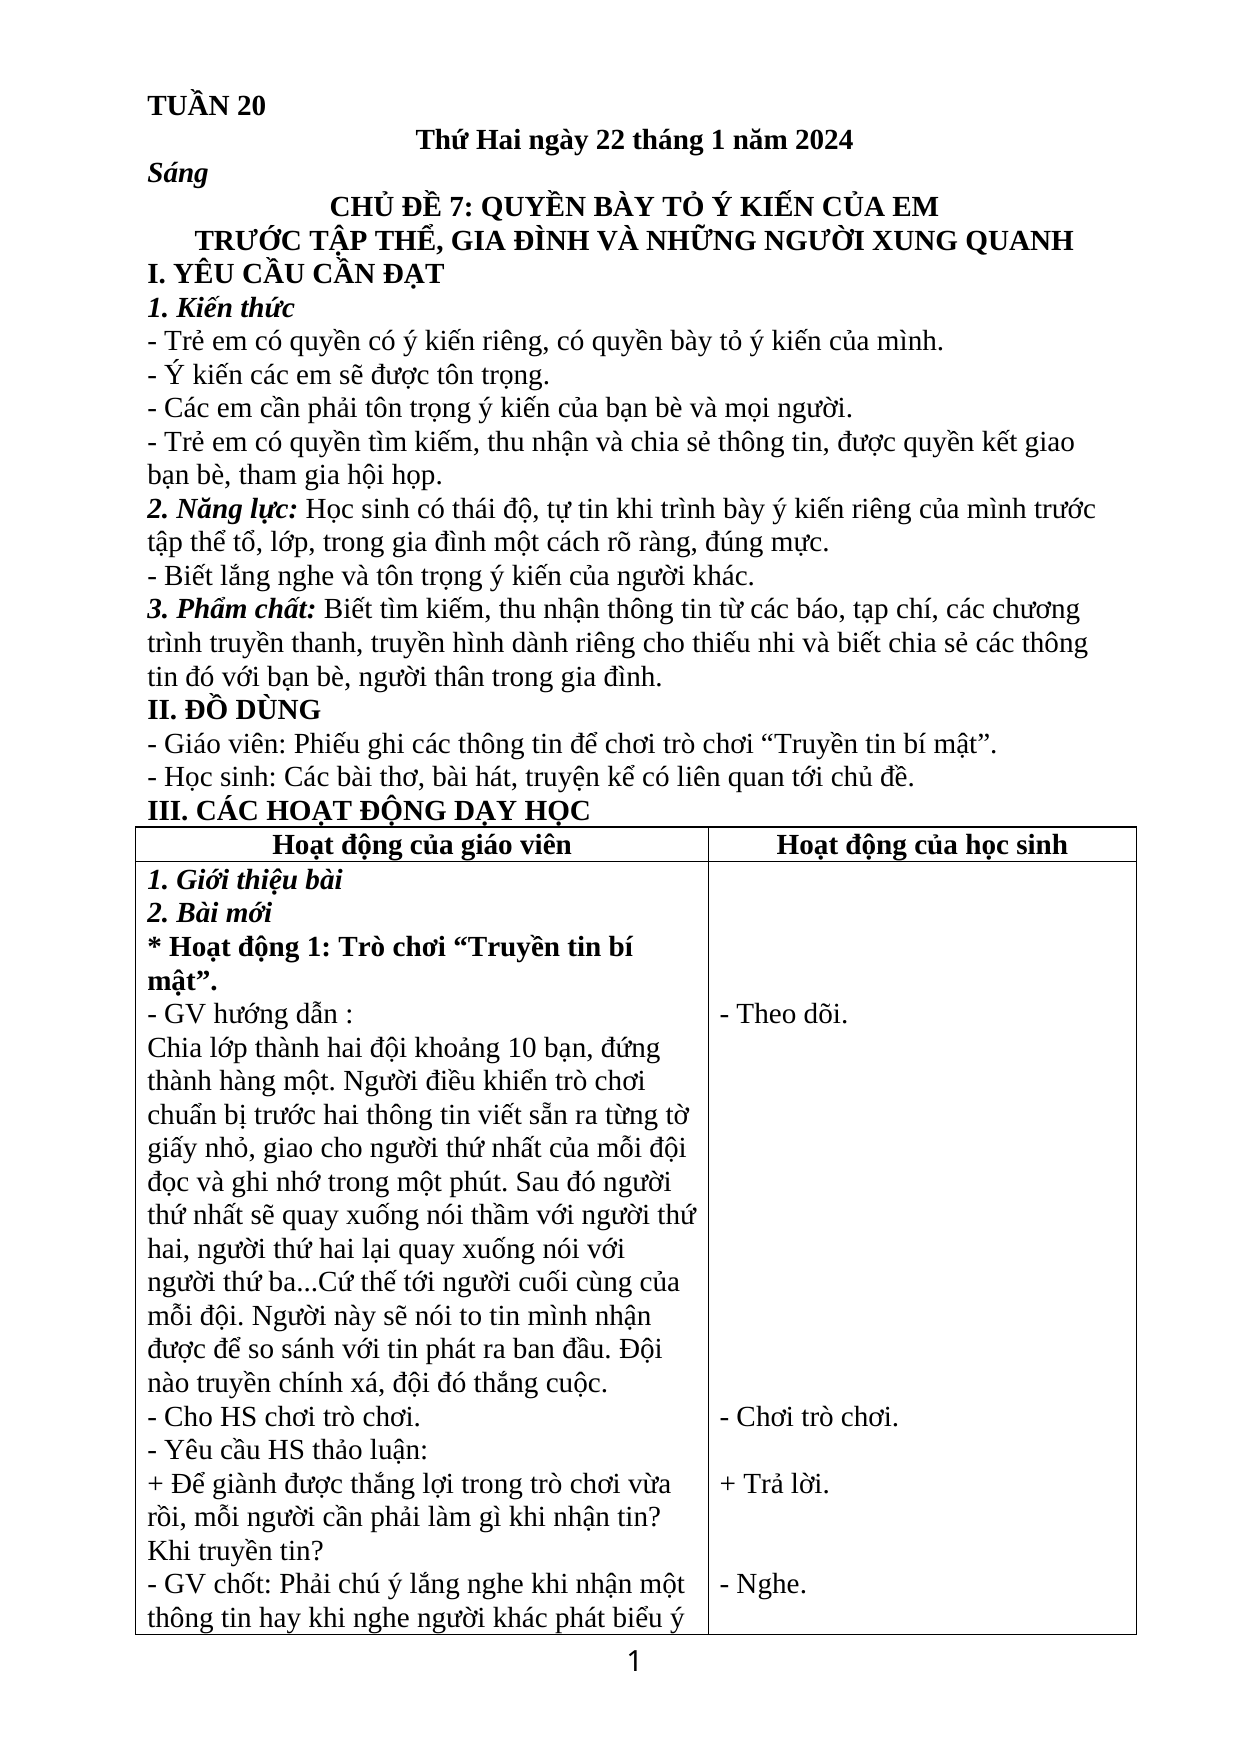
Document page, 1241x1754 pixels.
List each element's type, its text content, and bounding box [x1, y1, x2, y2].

text Thứ Hai ngày 22 tháng 1 năm 2024 [147, 122, 1122, 156]
text - Ý kiến các em sẽ được tôn trọng. [147, 357, 1122, 390]
text - Trẻ em có quyền tìm kiếm, thu nhận và chia sẻ thông tin, được quyền kết giao bạn bè, tham gia hội họp. [147, 424, 1122, 491]
text II. ĐỒ DÙNG [147, 692, 1122, 726]
text 3. Phẩm chất: Biết tìm kiếm, thu nhận thông tin từ các báo, tạp chí, các chương trình truyền thanh, truyền hình dành riêng cho thiếu nhi và biết chia sẻ các thông tin đó với bạn bè, người thân trong gia đình. [147, 592, 1122, 692]
table_header Hoạt động của học sinh [709, 828, 1136, 861]
text Sáng [147, 156, 1122, 189]
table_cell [709, 862, 1136, 1633]
text III. CÁC HOẠT ĐỘNG DẠY HỌC [147, 793, 1122, 826]
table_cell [136, 862, 708, 1633]
text TUẦN 20 [147, 88, 1122, 122]
text TRƯỚC TẬP THỂ, GIA ĐÌNH VÀ NHỮNG NGƯỜI XUNG QUANH [147, 223, 1122, 256]
text 2. Năng lực: Học sinh có thái độ, tự tin khi trình bày ý kiến riêng của mình trước tập thể tổ, lớp, trong gia đình một cách rõ ràng, đúng mực. [147, 491, 1122, 558]
text I. YÊU CẦU CẦN ĐẠT [147, 256, 1122, 290]
text - Trẻ em có quyền có ý kiến riêng, có quyền bày tỏ ý kiến của mình. [147, 323, 1122, 357]
text - Biết lắng nghe và tôn trọng ý kiến của người khác. [147, 558, 1122, 592]
text - Các em cần phải tôn trọng ý kiến của bạn bè và mọi người. [147, 390, 1122, 424]
text CHỦ ĐỀ 7: QUYỀN BÀY TỎ Ý KIẾN CỦA EM [147, 189, 1122, 223]
text - Giáo viên: Phiếu ghi các thông tin để chơi trò chơi “Truyền tin bí mật”. [147, 726, 1122, 759]
text - Học sinh: Các bài thơ, bài hát, truyện kể có liên quan tới chủ đề. [147, 759, 1122, 793]
text 1. Kiến thức [147, 290, 1122, 323]
table_header Hoạt động của giáo viên [136, 828, 708, 861]
